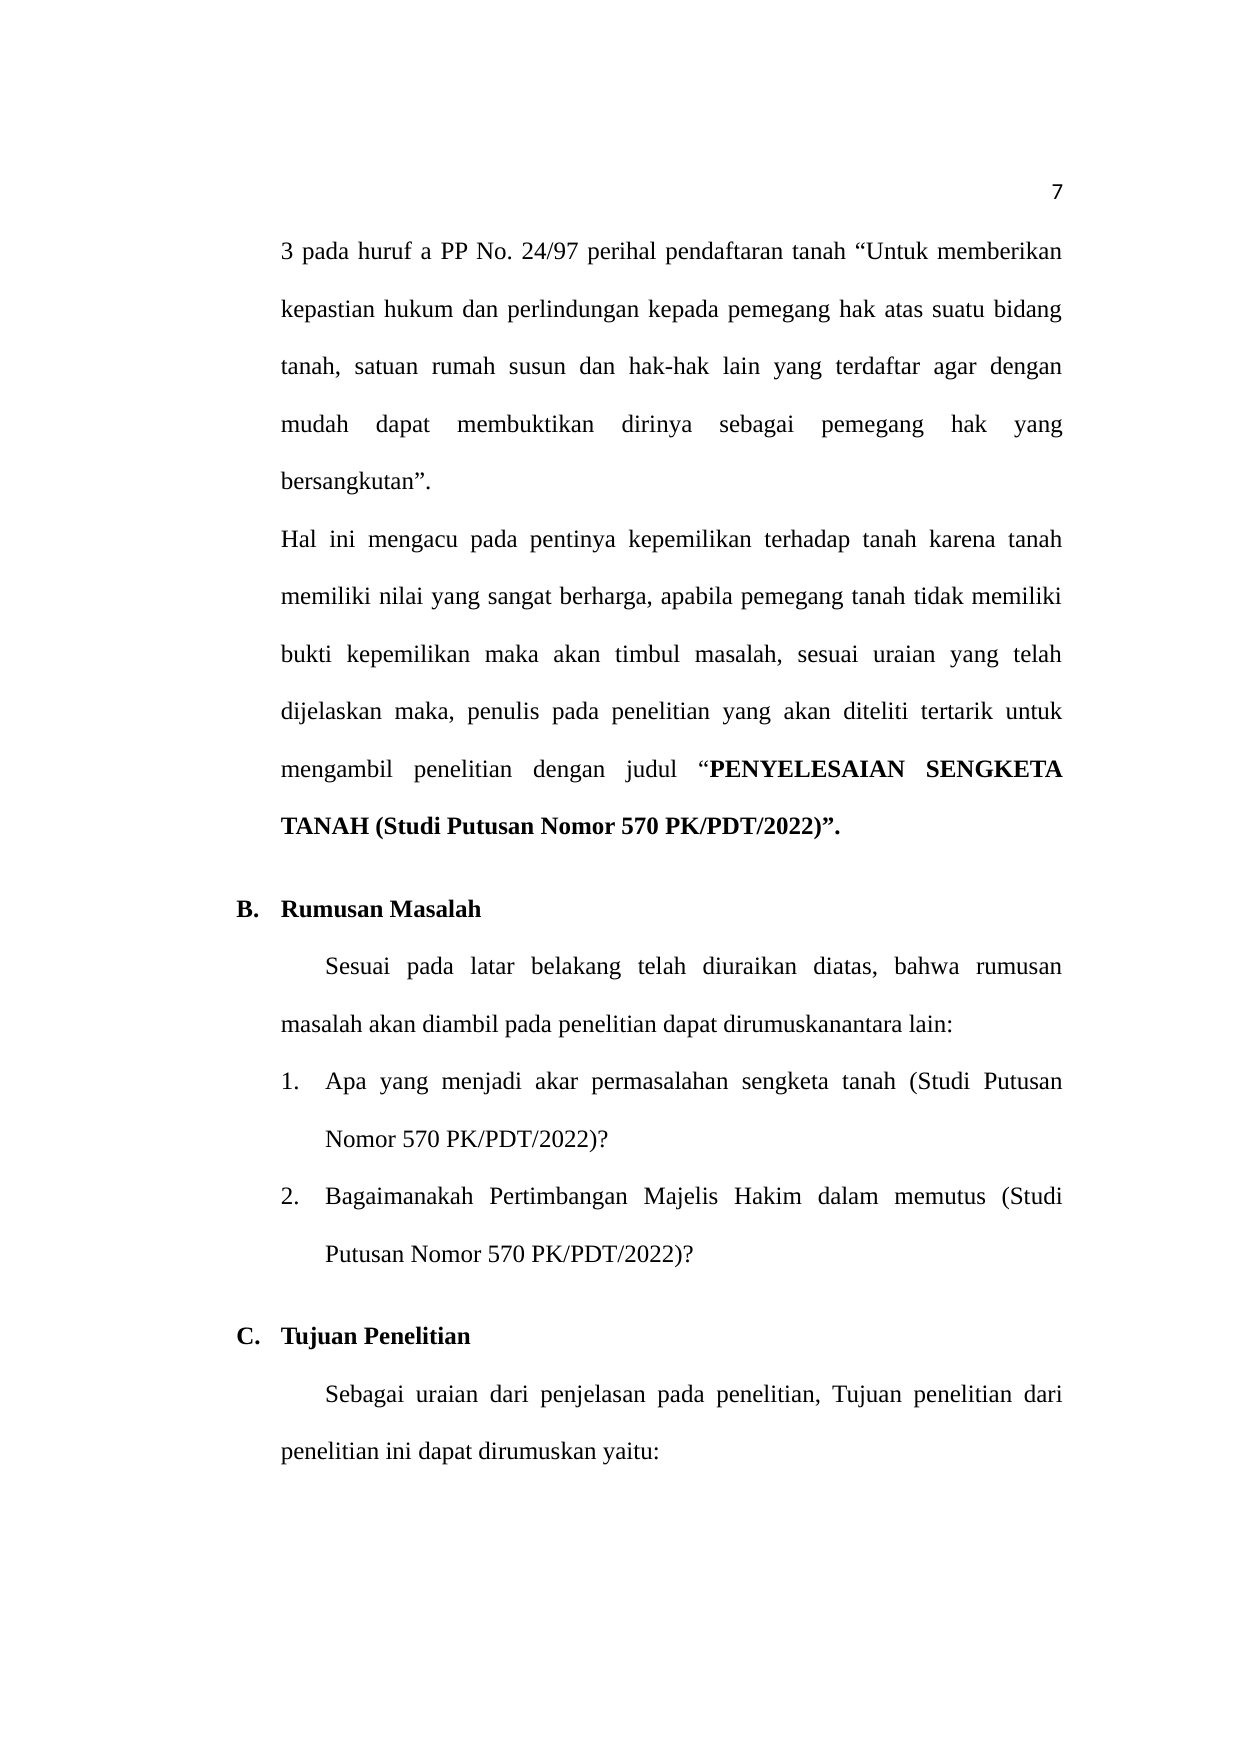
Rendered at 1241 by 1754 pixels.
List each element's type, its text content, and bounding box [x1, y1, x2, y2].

list Apa yang menjadi akar permasalahan sengketa tanah (Studi Putusan Nomor 570 PK/PDT/2022)? [281, 1066, 1063, 1152]
text Hal ini mengacu pada pentinya kepemilikan terhadap tanah karena tanah memiliki nilai yang sangat berharga, apabila pemegang tanah tidak memiliki bukti kepemilikan maka akan timbul masalah, sesuai uraian yang telah dijelaskan maka, penulis pada penelitian yang akan diteliti tertarik untuk mengambil penelitian dengan judul “PENYELESAIAN SENGKETA TANAH (Studi Putusan Nomor 570 PK/PDT/2022)”. [281, 524, 1063, 840]
text Rumusan Masalah [236, 894, 1063, 922]
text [281, 236, 1063, 495]
list Bagaimanakah Pertimbangan Majelis Hakim dalam memutus (Studi Putusan Nomor 570 PK/PDT/2022)? [281, 1181, 1063, 1267]
list Sebagai uraian dari penjelasan pada penelitian, Tujuan penelitian dari penelitian ini dapat dirumuskan yaitu: [281, 1379, 1063, 1465]
list Sesuai pada latar belakang telah diuraikan diatas, bahwa rumusan masalah akan diambil pada penelitian dapat dirumuskanantara lain: [281, 951, 1063, 1037]
text Tujuan Penelitian [236, 1321, 1063, 1350]
